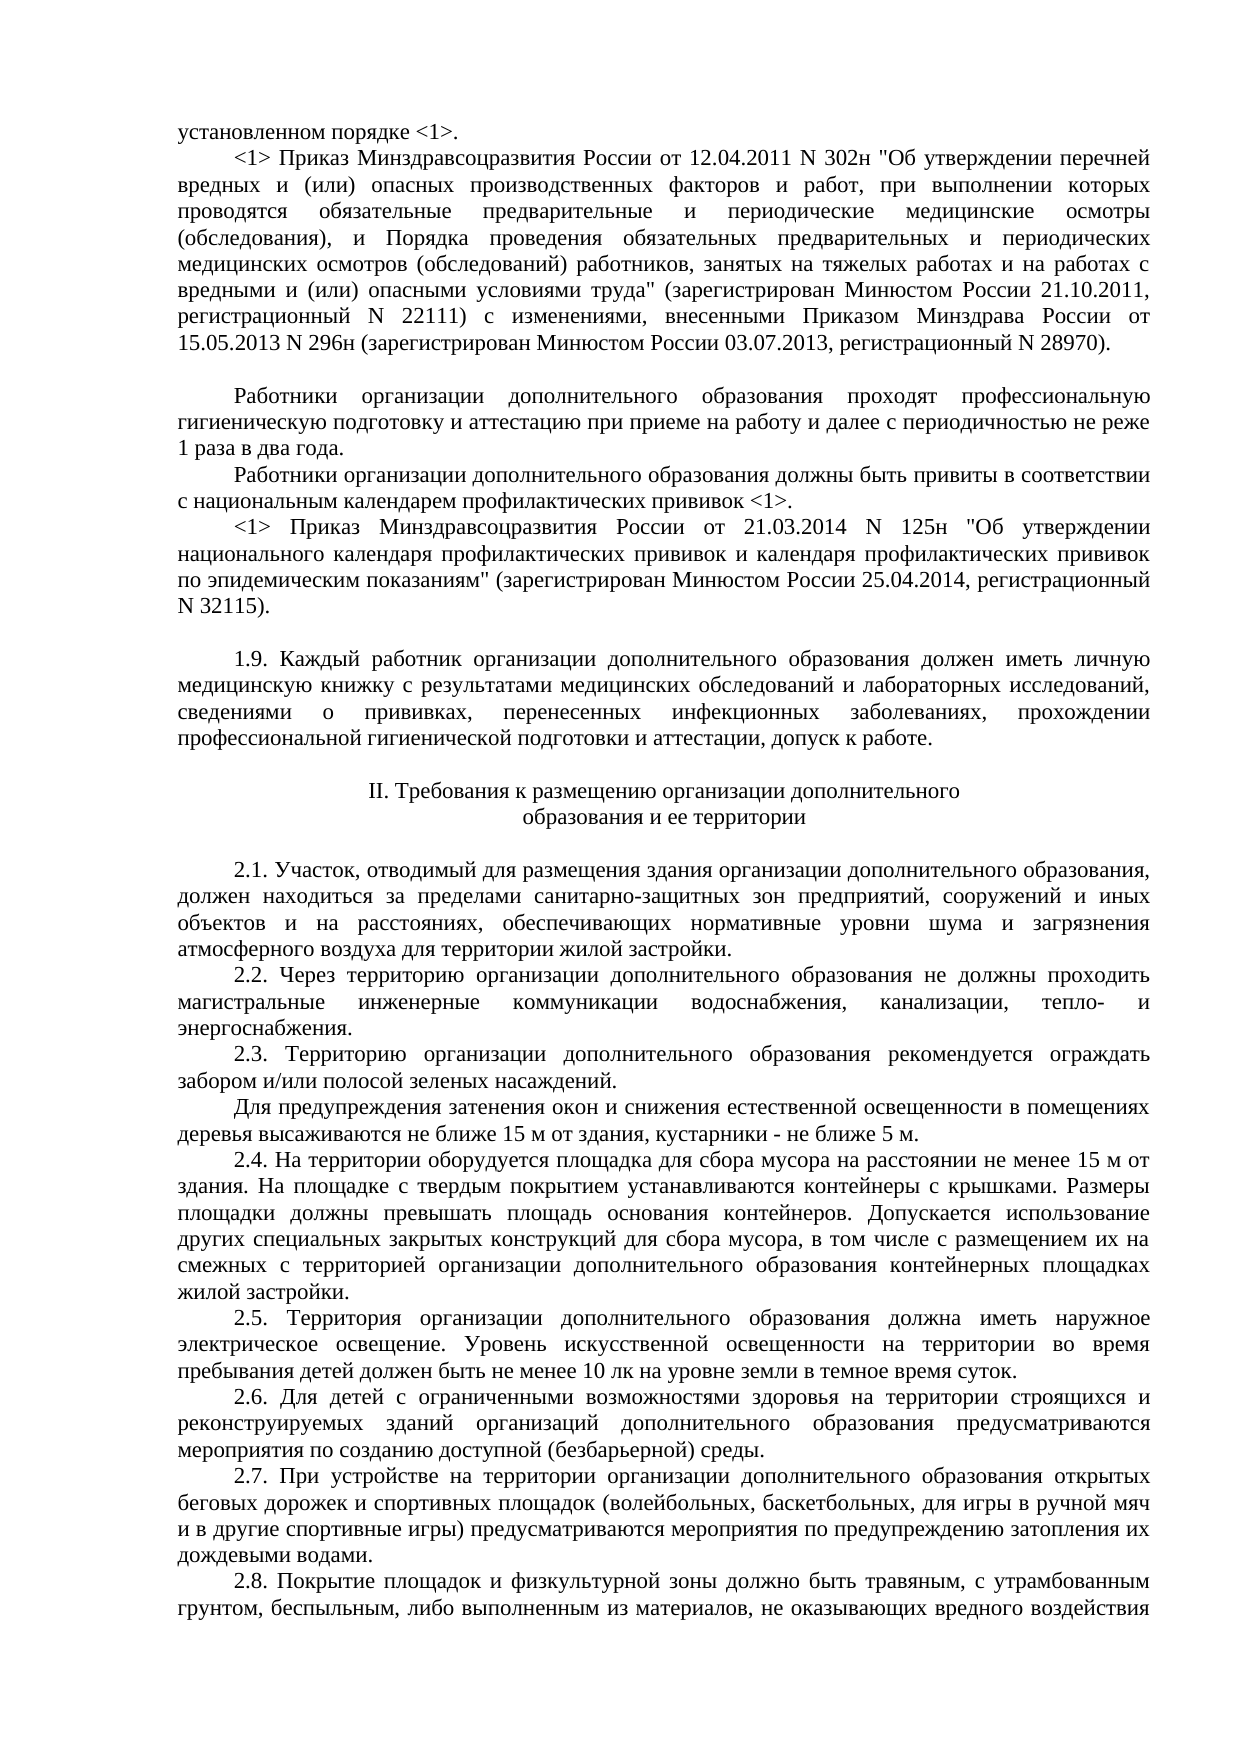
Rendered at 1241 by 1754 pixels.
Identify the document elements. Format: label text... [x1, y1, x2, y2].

text 2.3. Территорию организации дополнительного образования рекомендуется ограждать забором и/или полосой зеленых насаждений. [177, 1041, 1152, 1093]
text 2.6. Для детей с ограниченными возможностями здоровья на территории строящихся и реконструируемых зданий организаций дополнительного образования предусматриваются мероприятия по созданию доступной (безбарьерной) среды. [177, 1383, 1152, 1462]
text 1.9. Каждый работник организации дополнительного образования должен иметь личную медицинскую книжку с результатами медицинских обследований и лабораторных исследований, сведениями о прививках, перенесенных инфекционных заболеваниях, прохождении профессиональной гигиенической подготовки и аттестации, допуск к работе. [177, 645, 1152, 751]
text Работники организации дополнительного образования должны быть привиты в соответствии с национальным календарем профилактических прививок <1>. [177, 461, 1152, 513]
text 2.7. При устройстве на территории организации дополнительного образования открытых беговых дорожек и спортивных площадок (волейбольных, баскетбольных, для игры в ручной мяч и в другие спортивные игры) предусматриваются мероприятия по предупреждению затопления их дождевыми водами. [177, 1462, 1152, 1568]
text 2.2. Через территорию организации дополнительного образования не должны проходить магистральные инженерные коммуникации водоснабжения, канализации, тепло- и энергоснабжения. [177, 961, 1152, 1041]
text II. Требования к размещению организации дополнительного [177, 777, 1152, 803]
text 2.1. Участок, отводимый для размещения здания организации дополнительного образования, должен находиться за пределами санитарно-защитных зон предприятий, сооружений и иных объектов и на расстояниях, обеспечивающих нормативные уровни шума и загрязнения атмосферного воздуха для территории жилой застройки. [177, 856, 1152, 961]
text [177, 118, 1152, 144]
text Для предупреждения затенения окон и снижения естественной освещенности в помещениях деревья высаживаются не ближе 15 м от здания, кустарники - не ближе 5 м. [177, 1093, 1152, 1146]
text Работники организации дополнительного образования проходят профессиональную гигиеническую подготовку и аттестацию при приеме на работу и далее с периодичностью не реже 1 раза в два года. [177, 382, 1152, 461]
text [177, 1568, 1152, 1620]
text <1> Приказ Минздравсоцразвития России от 21.03.2014 N 125н "Об утверждении национального календаря профилактических прививок и календаря профилактических прививок по эпидемическим показаниям" (зарегистрирован Минюстом России 25.04.2014, регистрационный N 32115). [177, 513, 1152, 619]
text образования и ее территории [177, 803, 1152, 830]
text <1> Приказ Минздравсоцразвития России от 12.04.2011 N 302н "Об утверждении перечней вредных и (или) опасных производственных факторов и работ, при выполнении которых проводятся обязательные предварительные и периодические медицинские осмотры (обследования), и Порядка проведения обязательных предварительных и периодических медицинских осмотров (обследований) работников, занятых на тяжелых работах и на работах с вредными и (или) опасными условиями труда" (зарегистрирован Минюстом России 21.10.2011, регистрационный N 22111) с изменениями, внесенными Приказом Минздрава России от 15.05.2013 N 296н (зарегистрирован Минюстом России 03.07.2013, регистрационный N 28970). [177, 144, 1152, 355]
text 2.5. Территория организации дополнительного образования должна иметь наружное электрическое освещение. Уровень искусственной освещенности на территории во время пребывания детей должен быть не менее 10 лк на уровне земли в темное время суток. [177, 1304, 1152, 1383]
text 2.4. На территории оборудуется площадка для сбора мусора на расстоянии не менее 15 м от здания. На площадке с твердым покрытием устанавливаются контейнеры с крышками. Размеры площадки должны превышать площадь основания контейнеров. Допускается использование других специальных закрытых конструкций для сбора мусора, в том числе с размещением их на смежных с территорией организации дополнительного образования контейнерных площадках жилой застройки. [177, 1146, 1152, 1304]
